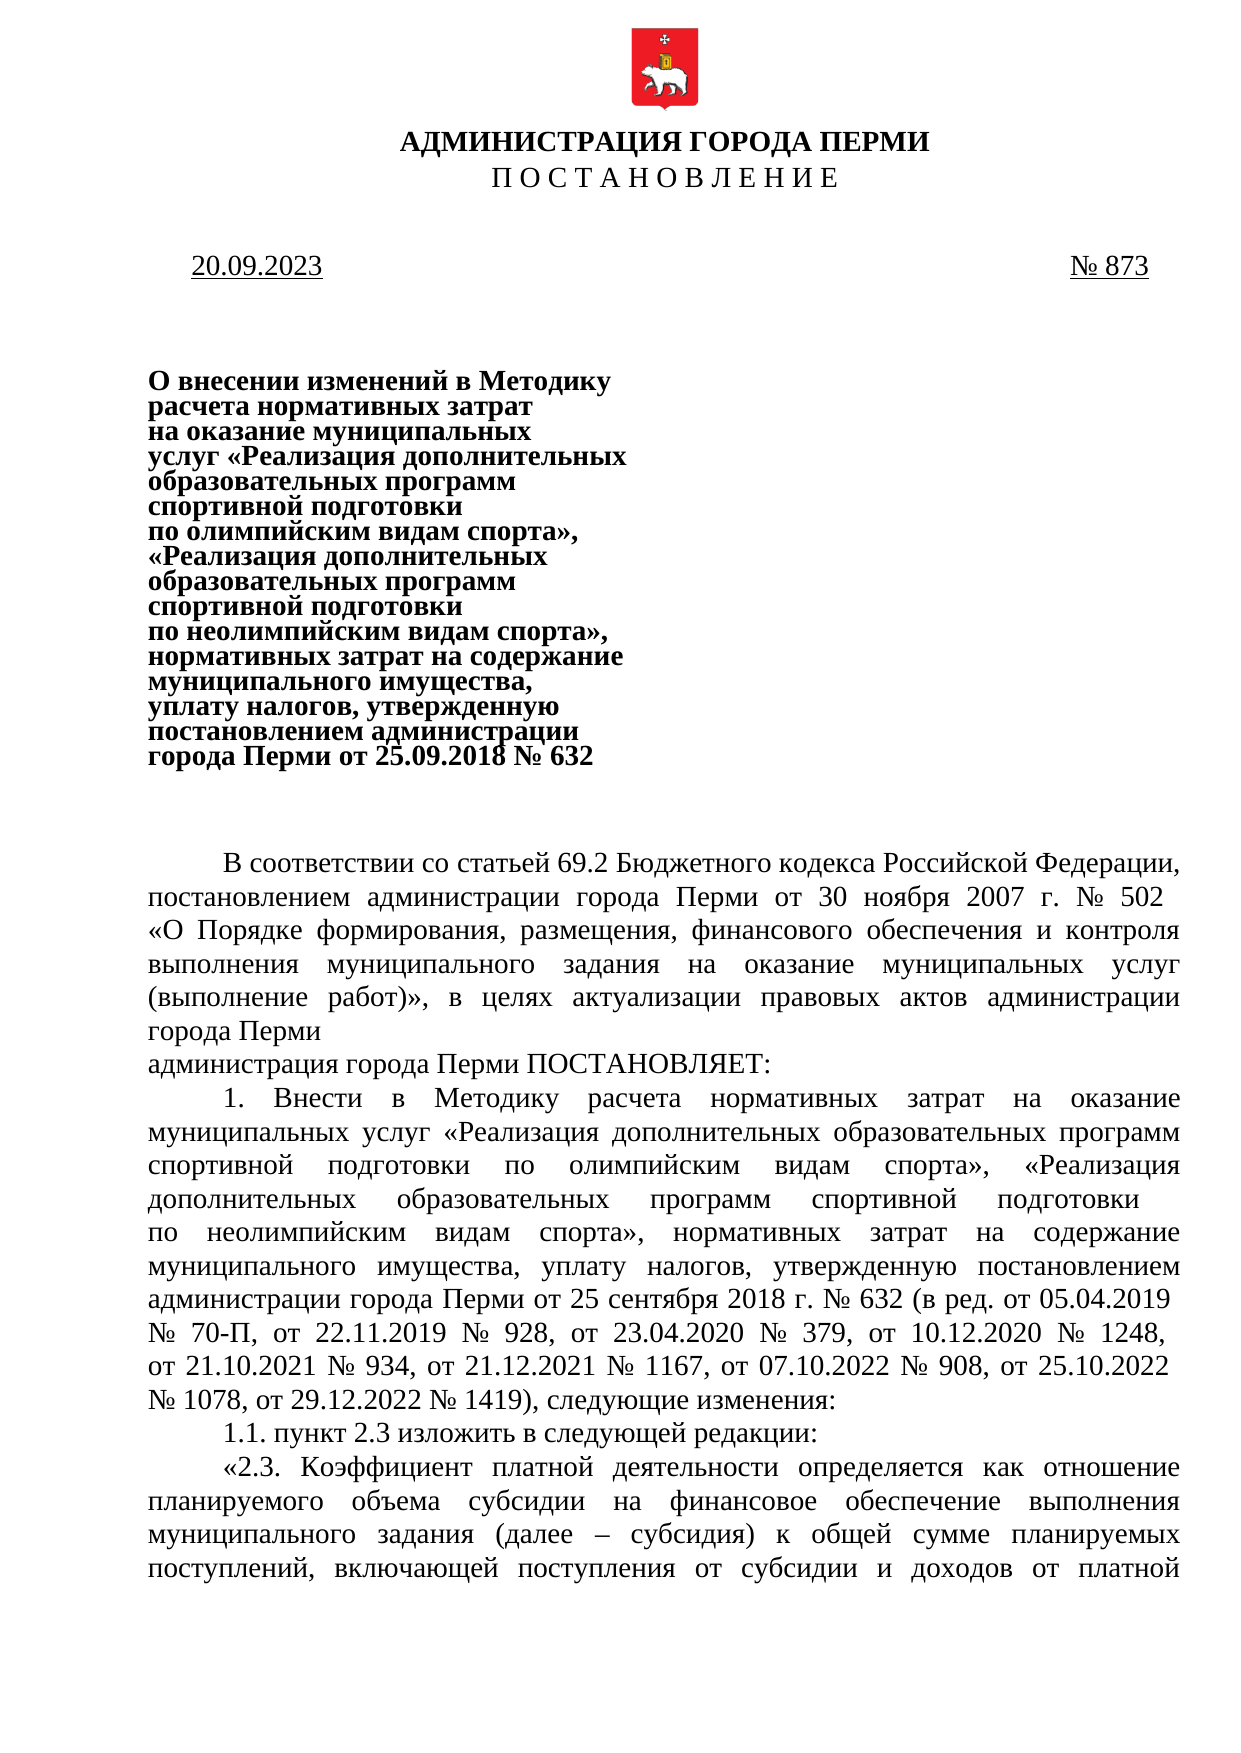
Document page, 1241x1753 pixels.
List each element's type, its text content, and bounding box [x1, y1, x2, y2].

text услуг «Реализация дополнительных [148, 445, 1181, 470]
text по олимпийским видам спорта», [148, 520, 1181, 545]
picture [631, 28, 699, 110]
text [148, 1449, 1181, 1583]
text 1.1. пункт 2.3 изложить в следующей редакции: [148, 1416, 1181, 1449]
text образовательных программ [148, 470, 1181, 495]
text «Реализация дополнительных образовательных программ [148, 545, 1181, 595]
text расчета нормативных затрат [148, 395, 1181, 420]
text уплату налогов, утвержденную [148, 695, 1181, 720]
text муниципального имущества, [148, 670, 1181, 695]
text администрация города Перми ПОСТАНОВЛЯЕТ: [148, 1047, 1181, 1080]
text на оказание муниципальных [148, 420, 1181, 445]
text спортивной подготовки [148, 595, 1181, 620]
text В соответствии со статьей 69.2 Бюджетного кодекса Российской Федерации, постановлением администрации города Перми от 30 ноября 2007 г. № 502 «О Порядке формирования, размещения, финансового обеспечения и контроля выполнения муниципального задания на оказание муниципальных услуг (выполнение работ)», в целях актуализации правовых актов администрации города Перми [148, 845, 1181, 1047]
text спортивной подготовки [148, 495, 1181, 520]
text по неолимпийским видам спорта», [148, 620, 1181, 645]
text города Перми от 25.09.2018 № 632 [148, 745, 1181, 770]
text О внесении изменений в Методику [148, 370, 1181, 395]
text постановлением администрации [148, 720, 1181, 745]
text 1. Внести в Методику расчета нормативных затрат на оказание муниципальных услуг «Реализация дополнительных образовательных программ спортивной подготовки по олимпийским видам спорта», «Реализация дополнительных образовательных программ спортивной подготовки по неолимпийским видам спорта», нормативных затрат на содержание муниципального имущества, уплату налогов, утвержденную постановлением администрации города Перми от 25 сентября 2018 г. № 632 (в ред. от 05.04.2019 № 70-П, от 22.11.2019 № 928, от 23.04.2020 № 379, от 10.12.2020 № 1248, от 21.10.2021 № 934, от 21.12.2021 № 1167, от 07.10.2022 № 908, от 25.10.2022 № 1078, от 29.12.2022 № 1419), следующие изменения: [148, 1080, 1181, 1416]
text нормативных затрат на содержание [148, 645, 1181, 670]
